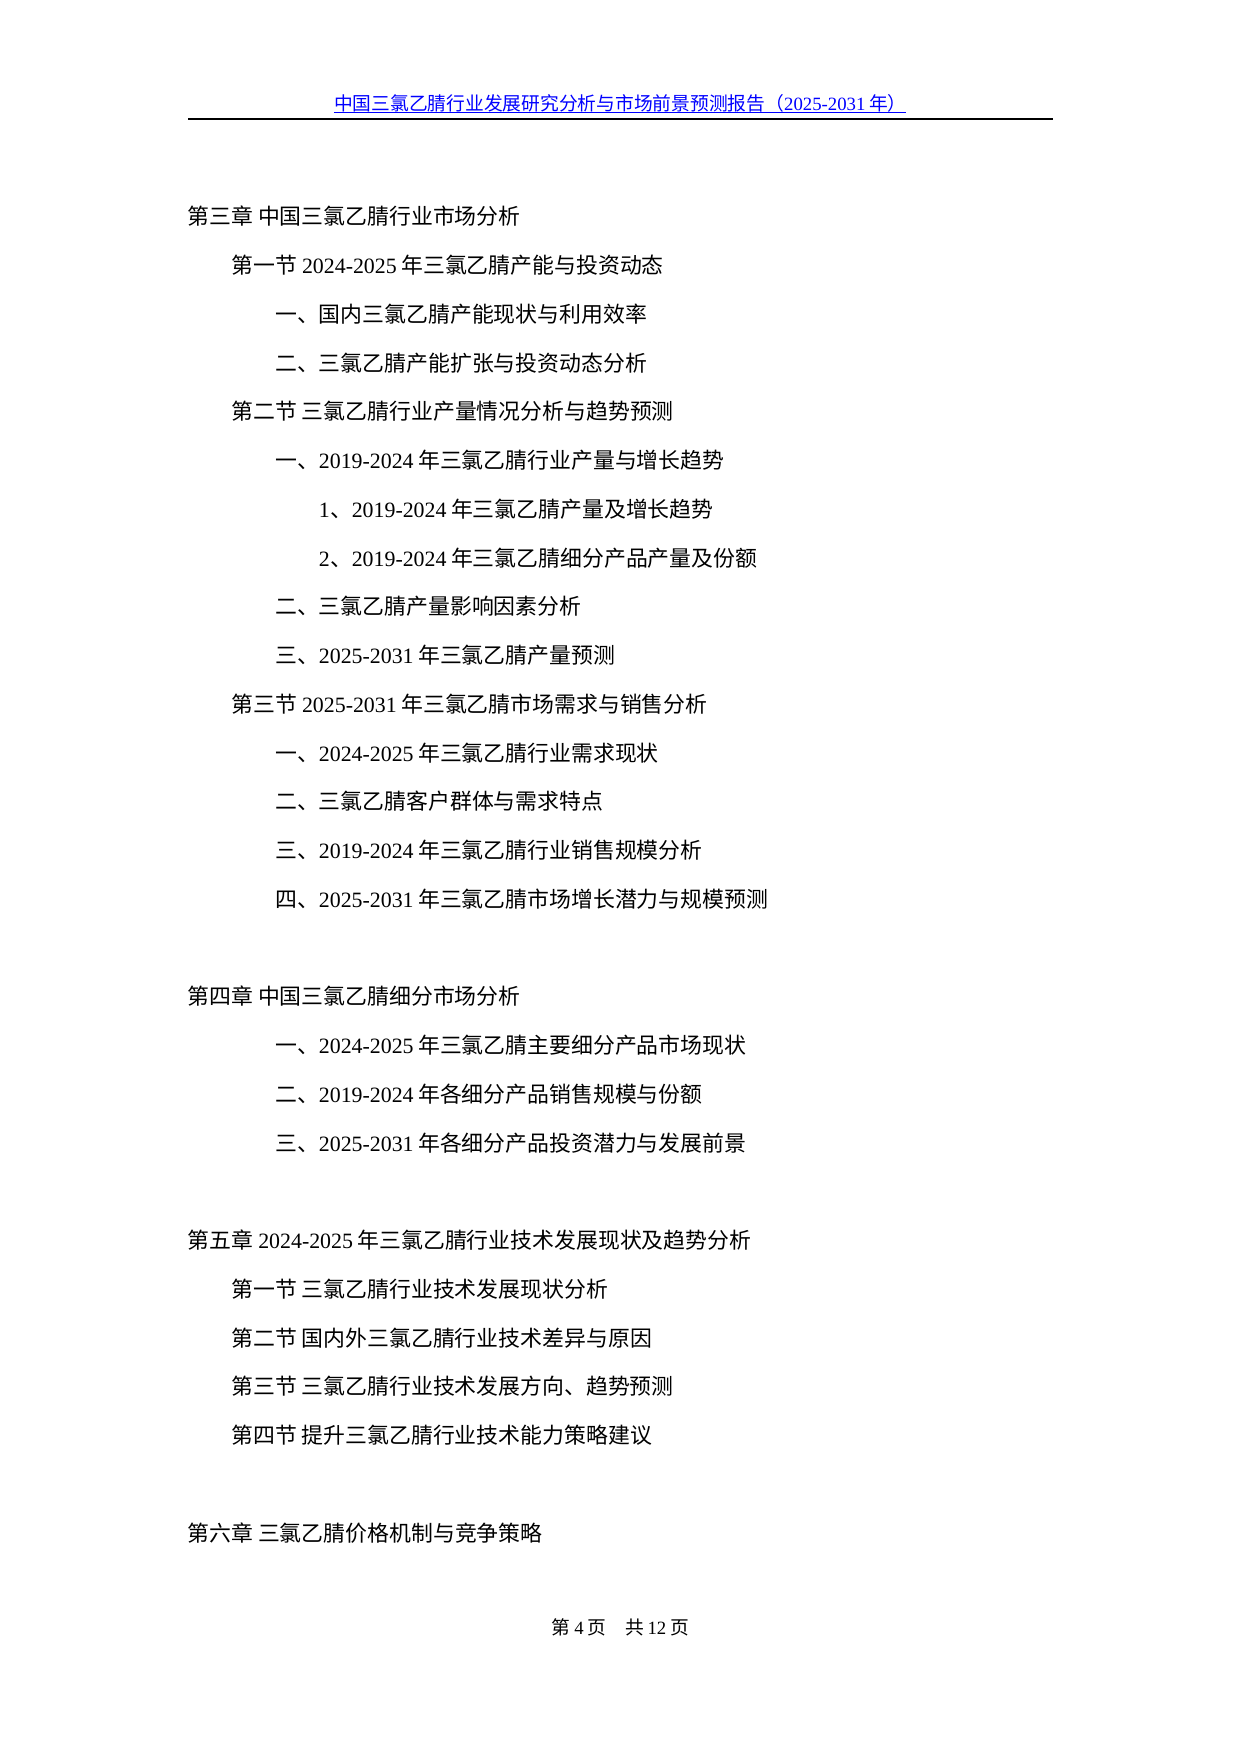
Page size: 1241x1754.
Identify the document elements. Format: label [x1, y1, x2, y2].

text [187, 150, 1053, 1548]
